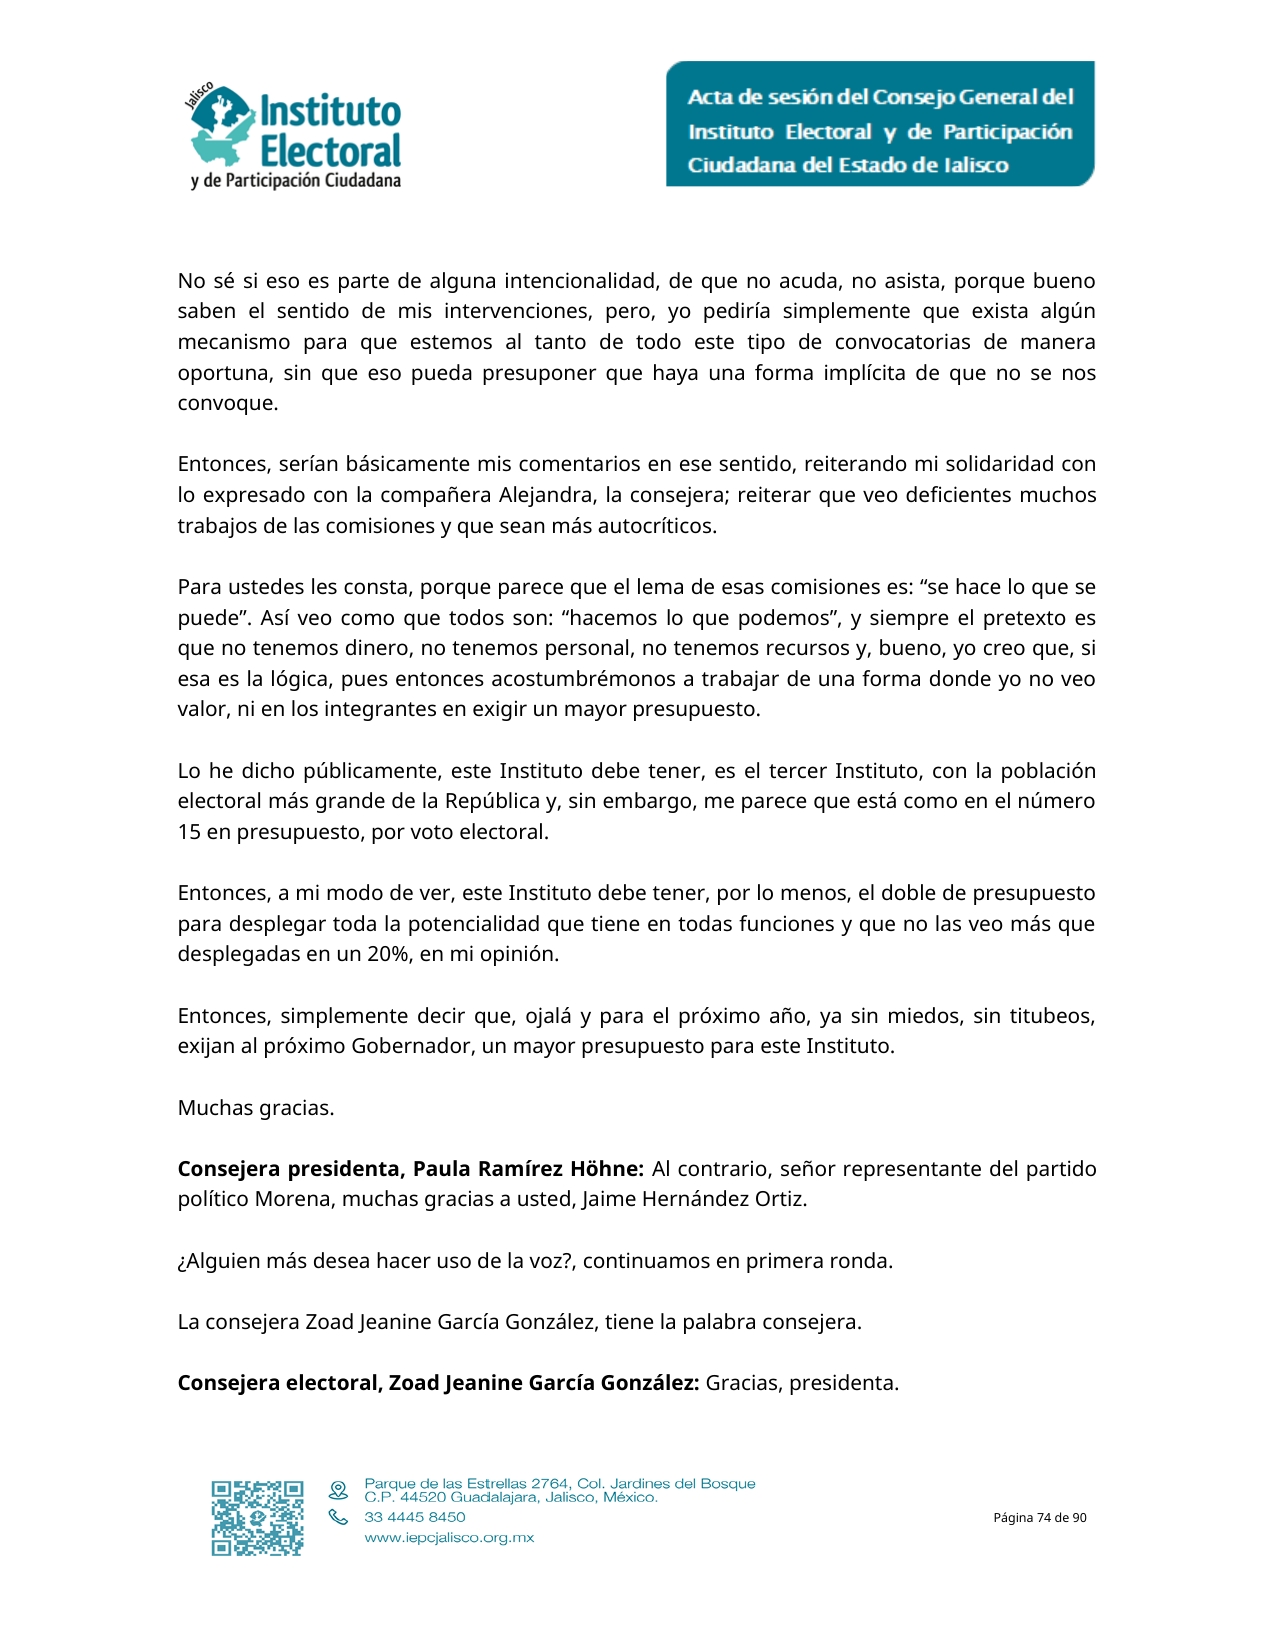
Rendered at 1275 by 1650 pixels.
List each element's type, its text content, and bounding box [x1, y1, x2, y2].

text ¿Alguien más desea hacer uso de la voz?, continuamos en primera ronda. [177, 1246, 1098, 1274]
text Lo he dicho públicamente, este Instituto debe tener, es el tercer Instituto, con la población electoral más grande de la República y, sin embargo, me parece que está como en el número 15 en presupuesto, por voto electoral. [177, 756, 1098, 846]
picture [664, 61, 1095, 185]
text Entonces, serían básicamente mis comentarios en ese sentido, reiterando mi solidaridad con lo expresado con la compañera Alejandra, la consejera; reiterar que veo deficientes muchos trabajos de las comisiones y que sean más autocríticos. [177, 449, 1098, 539]
text Muchas gracias. [177, 1093, 1098, 1121]
text Entonces, simplemente decir que, ojalá y para el próximo año, ya sin miedos, sin titubeos, exijan al próximo Gobernador, un mayor presupuesto para este Instituto. [177, 1001, 1098, 1060]
text Consejera presidenta, Paula Ramírez Höhne: Al contrario, señor representante del partido político Morena, muchas gracias a usted, Jaime Hernández Ortiz. [177, 1154, 1098, 1213]
text Consejera electoral, Zoad Jeanine García González: Gracias, presidenta. [177, 1368, 1098, 1397]
text Para ustedes les consta, porque parece que el lema de esas comisiones es: “se hace lo que se puede”. Así veo como que todos son: “hacemos lo que podemos”, y siempre el pretexto es que no tenemos dinero, no tenemos personal, no tenemos recursos y, bueno, yo creo que, si esa es la lógica, pues entonces acostumbrémonos a trabajar de una forma donde yo no veo valor, ni en los integrantes en exigir un mayor presupuesto. [177, 572, 1098, 723]
text No sé si eso es parte de alguna intencionalidad, de que no acuda, no asista, porque bueno saben el sentido de mis intervenciones, pero, yo pediría simplemente que exista algún mecanismo para que estemos al tanto de todo este tipo de convocatorias de manera oportuna, sin que eso pueda presuponer que haya una forma implícita de que no se nos convoque. [177, 266, 1098, 417]
picture [177, 73, 418, 203]
text Entonces, a mi modo de ver, este Instituto debe tener, por lo menos, el doble de presupuesto para desplegar toda la potencialidad que tiene en todas funciones y que no las veo más que desplegadas en un 20%, en mi opinión. [177, 878, 1098, 968]
picture [188, 1457, 788, 1575]
text La consejera Zoad Jeanine García González, tiene la palabra consejera. [177, 1307, 1098, 1336]
